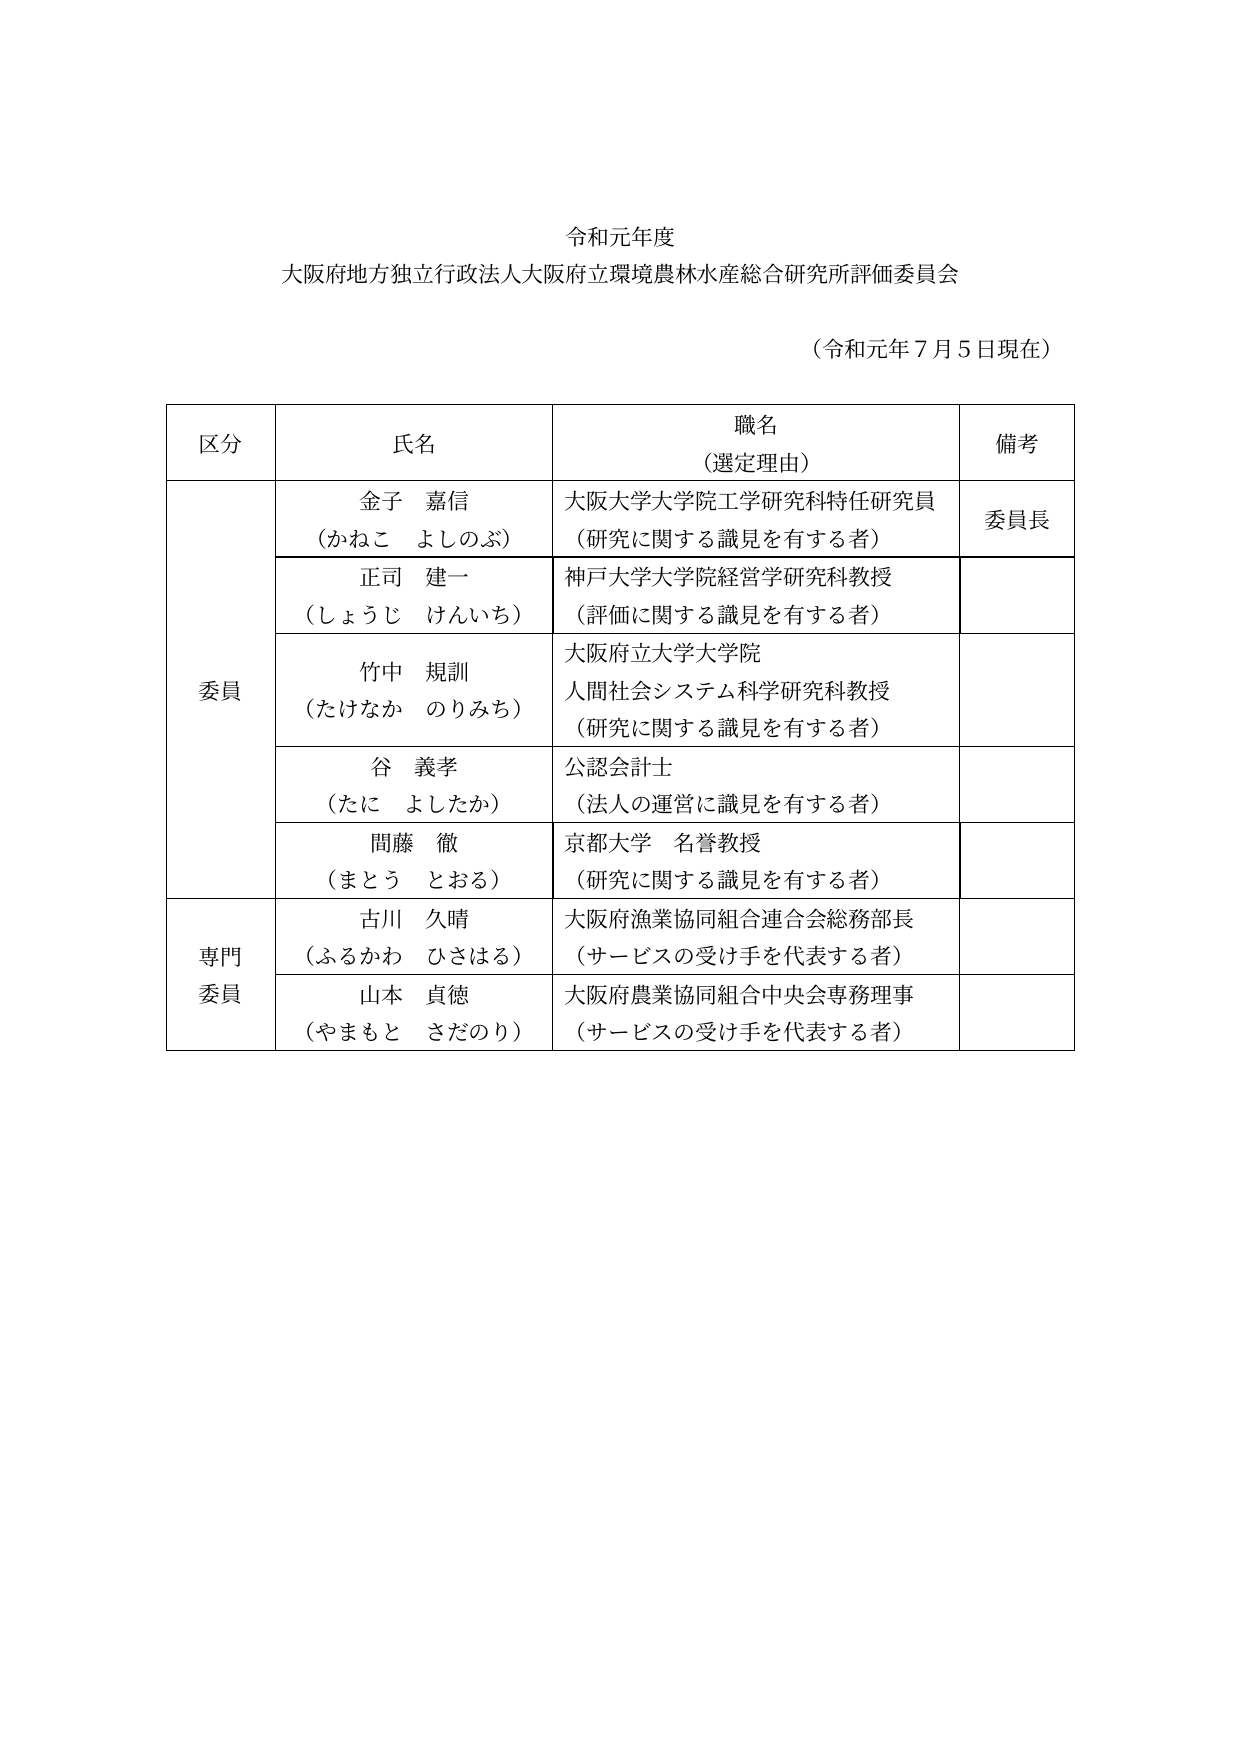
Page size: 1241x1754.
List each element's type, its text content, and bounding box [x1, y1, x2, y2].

text 令和元年度 [177, 217, 1063, 254]
table_header 職名 （選定理由） [553, 405, 959, 480]
table_cell [961, 558, 1074, 632]
text （令和元年７月５日現在） [177, 329, 1063, 367]
table_cell 金子 嘉信 （かねこ よしのぶ） [276, 481, 552, 556]
table_cell 山本 貞徳 （やまもと さだのり） [276, 975, 552, 1050]
table_cell 間藤 徹 （まとう とおる） [276, 823, 552, 898]
table_cell 大阪大学大学院工学研究科特任研究員 （研究に関する識見を有する者） [553, 481, 959, 556]
table_cell [960, 899, 1074, 974]
table_header 氏名 [276, 405, 552, 480]
table_cell 京都大学 名誉教授 （研究に関する識見を有する者） [554, 823, 959, 898]
table_cell [961, 823, 1074, 898]
table_cell 竹中 規訓 （たけなか のりみち） [276, 634, 552, 746]
table_cell 大阪府立大学大学院 人間社会システム科学研究科教授 （研究に関する識見を有する者） [553, 634, 959, 746]
table_cell [960, 747, 1074, 822]
table_cell [960, 975, 1074, 1050]
table_cell 谷 義孝 （たに よしたか） [276, 747, 552, 822]
table_cell 委員 [167, 481, 275, 898]
table_cell 公認会計士 （法人の運営に識見を有する者） [553, 747, 959, 822]
table_header 区分 [167, 405, 275, 480]
table_header 備考 [960, 405, 1074, 480]
table_cell 専門 委員 [167, 899, 275, 1050]
text 大阪府地方独立行政法人大阪府立環境農林水産総合研究所評価委員会 [177, 254, 1063, 292]
table_cell 古川 久晴 （ふるかわ ひさはる） [276, 899, 552, 974]
table_cell 委員長 [960, 481, 1074, 556]
table_cell 神戸大学大学院経営学研究科教授 （評価に関する識見を有する者） [554, 558, 959, 632]
table_cell 大阪府漁業協同組合連合会総務部長 （サービスの受け手を代表する者） [553, 899, 959, 974]
table_cell [960, 634, 1074, 746]
table_cell 大阪府農業協同組合中央会専務理事 （サービスの受け手を代表する者） [553, 975, 959, 1050]
table_cell 正司 建一 （しょうじ けんいち） [276, 558, 552, 632]
